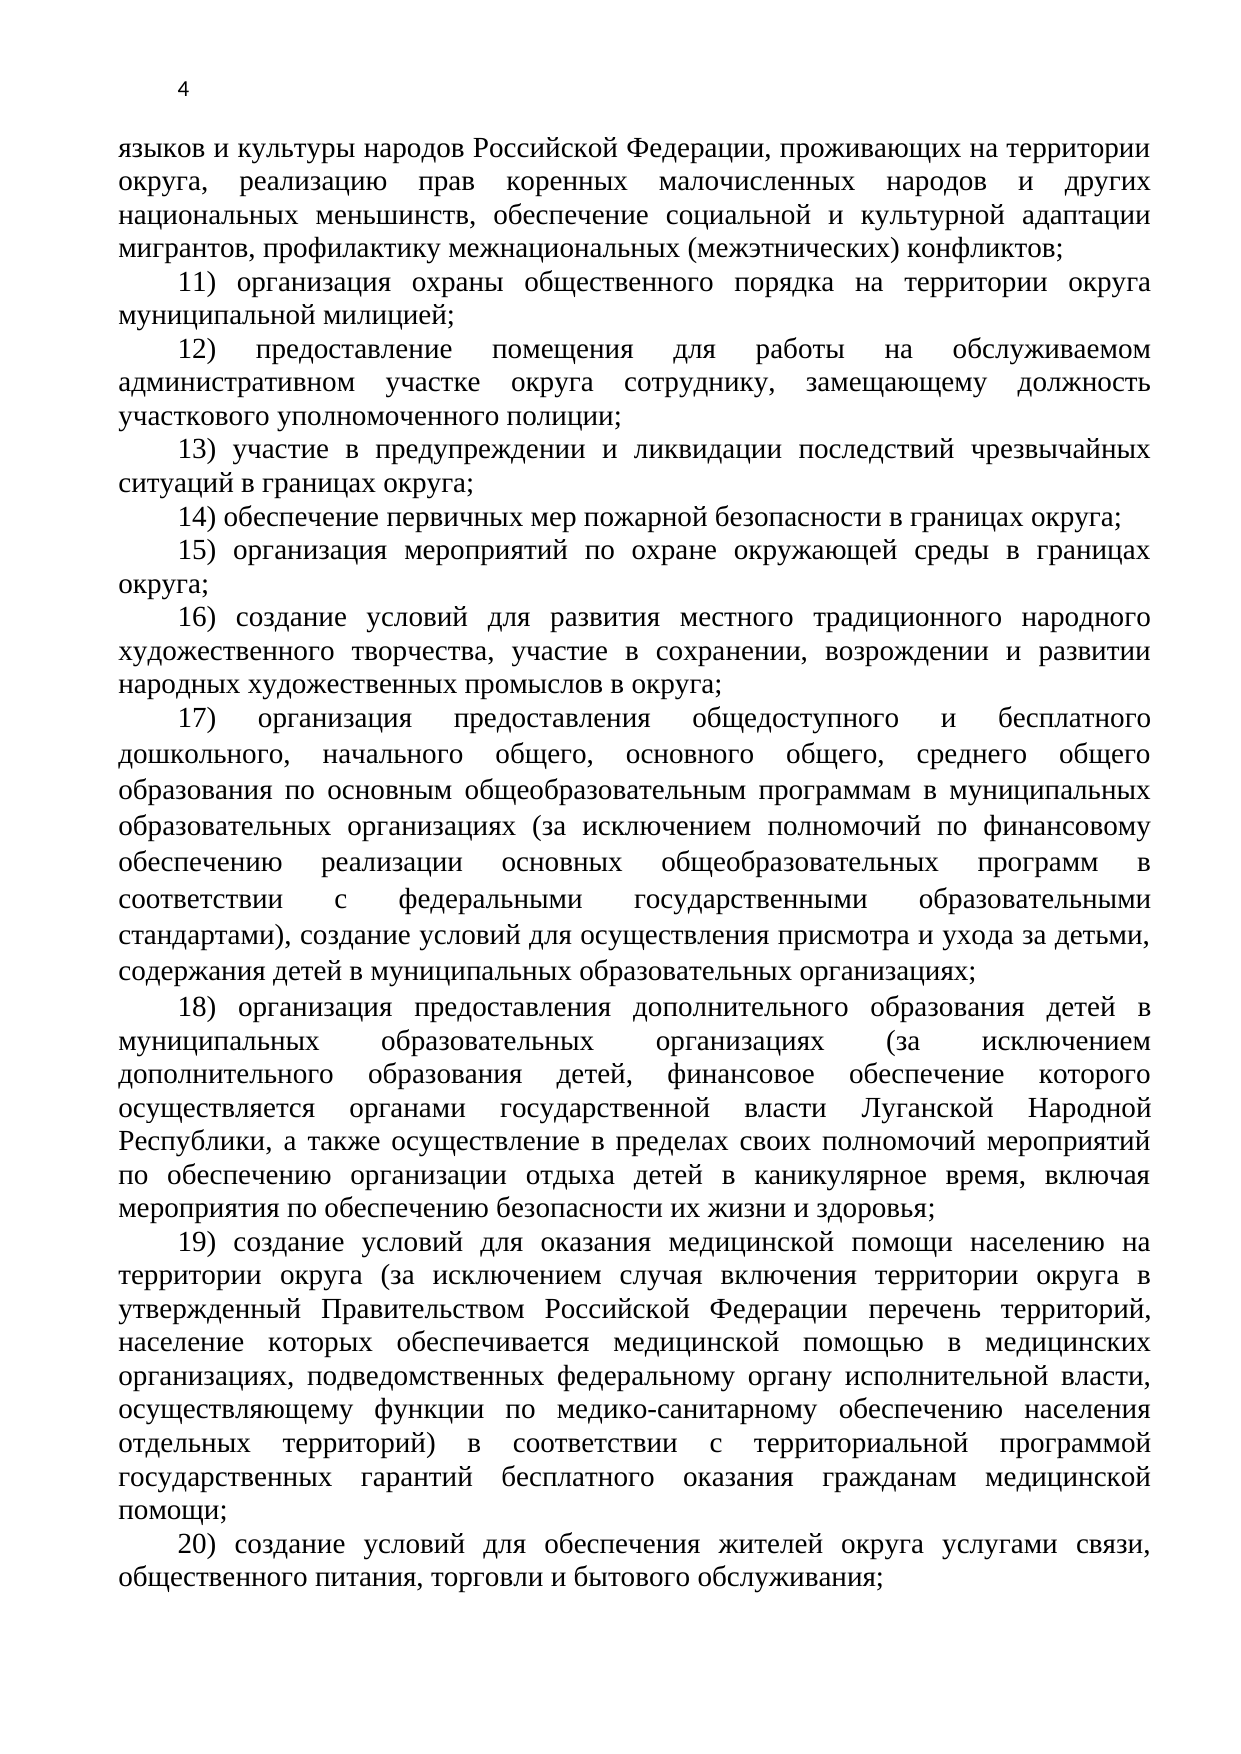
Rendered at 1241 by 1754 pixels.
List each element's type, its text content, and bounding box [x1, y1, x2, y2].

text 13) участие в предупреждении и ликвидации последствий чрезвычайных ситуаций в границах округа; [118, 432, 1152, 499]
text 19) создание условий для оказания медицинской помощи населению на территории округа (за исключением случая включения территории округа в утвержденный Правительством Российской Федерации перечень территорий, население которых обеспечивается медицинской помощью в медицинских организациях, подведомственных федеральному органу исполнительной власти, осуществляющему функции по медико-санитарному обеспечению населения отдельных территорий) в соответствии с территориальной программой государственных гарантий бесплатного оказания гражданам медицинской помощи; [118, 1224, 1152, 1291]
text 11) организация охраны общественного порядка на территории округа муниципальной милицией; [118, 264, 1152, 331]
text 12) предоставление помещения для работы на обслуживаемом административном участке округа сотруднику, замещающему должность участкового уполномоченного полиции; [118, 331, 1152, 432]
text 20) создание условий для обеспечения жителей округа услугами связи, общественного питания, торговли и бытового обслуживания; [118, 1526, 1152, 1593]
text 17) организация предоставления общедоступного и бесплатного дошкольного, начального общего, основного общего, среднего общего образования по основным общеобразовательным программам в муниципальных образовательных организациях (за исключением полномочий по финансовому обеспечению реализации основных общеобразовательных программ в соответствии с федеральными государственными образовательными стандартами), создание условий для осуществления присмотра и ухода за детьми, содержания детей в муниципальных образовательных организациях; [118, 700, 1152, 987]
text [118, 130, 1152, 264]
text 14) обеспечение первичных мер пожарной безопасности в границах округа; [118, 499, 1152, 532]
text 18) организация предоставления дополнительного образования детей в муниципальных образовательных организациях (за исключением дополнительного образования детей, финансовое обеспечение которого осуществляется органами государственной власти Луганской Народной Республики, а также осуществление в пределах своих полномочий мероприятий по обеспечению организации отдыха детей в каникулярное время, включая мероприятия по обеспечению безопасности их жизни и здоровья; [118, 989, 1152, 1224]
text 16) создание условий для развития местного традиционного народного художественного творчества, участие в сохранении, возрождении и развитии народных художественных промыслов в округа; [118, 599, 1152, 700]
text 15) организация мероприятий по охране окружающей среды в границах округа; [118, 532, 1152, 599]
text 19) создание условий для оказания медицинской помощи населению на территории округа (за исключением случая включения территории округа в утвержденный Правительством Российской Федерации перечень территорий, население которых обеспечивается медицинской помощью в медицинских организациях, подведомственных федеральному органу исполнительной власти, осуществляющему функции по медико-санитарному обеспечению населения отдельных территорий) в соответствии с территориальной программой государственных гарантий бесплатного оказания гражданам медицинской помощи; [118, 1291, 1152, 1325]
text 19) создание условий для оказания медицинской помощи населению на территории округа (за исключением случая включения территории округа в утвержденный Правительством Российской Федерации перечень территорий, население которых обеспечивается медицинской помощью в медицинских организациях, подведомственных федеральному органу исполнительной власти, осуществляющему функции по медико-санитарному обеспечению населения отдельных территорий) в соответствии с территориальной программой государственных гарантий бесплатного оказания гражданам медицинской помощи; [118, 1425, 1152, 1526]
